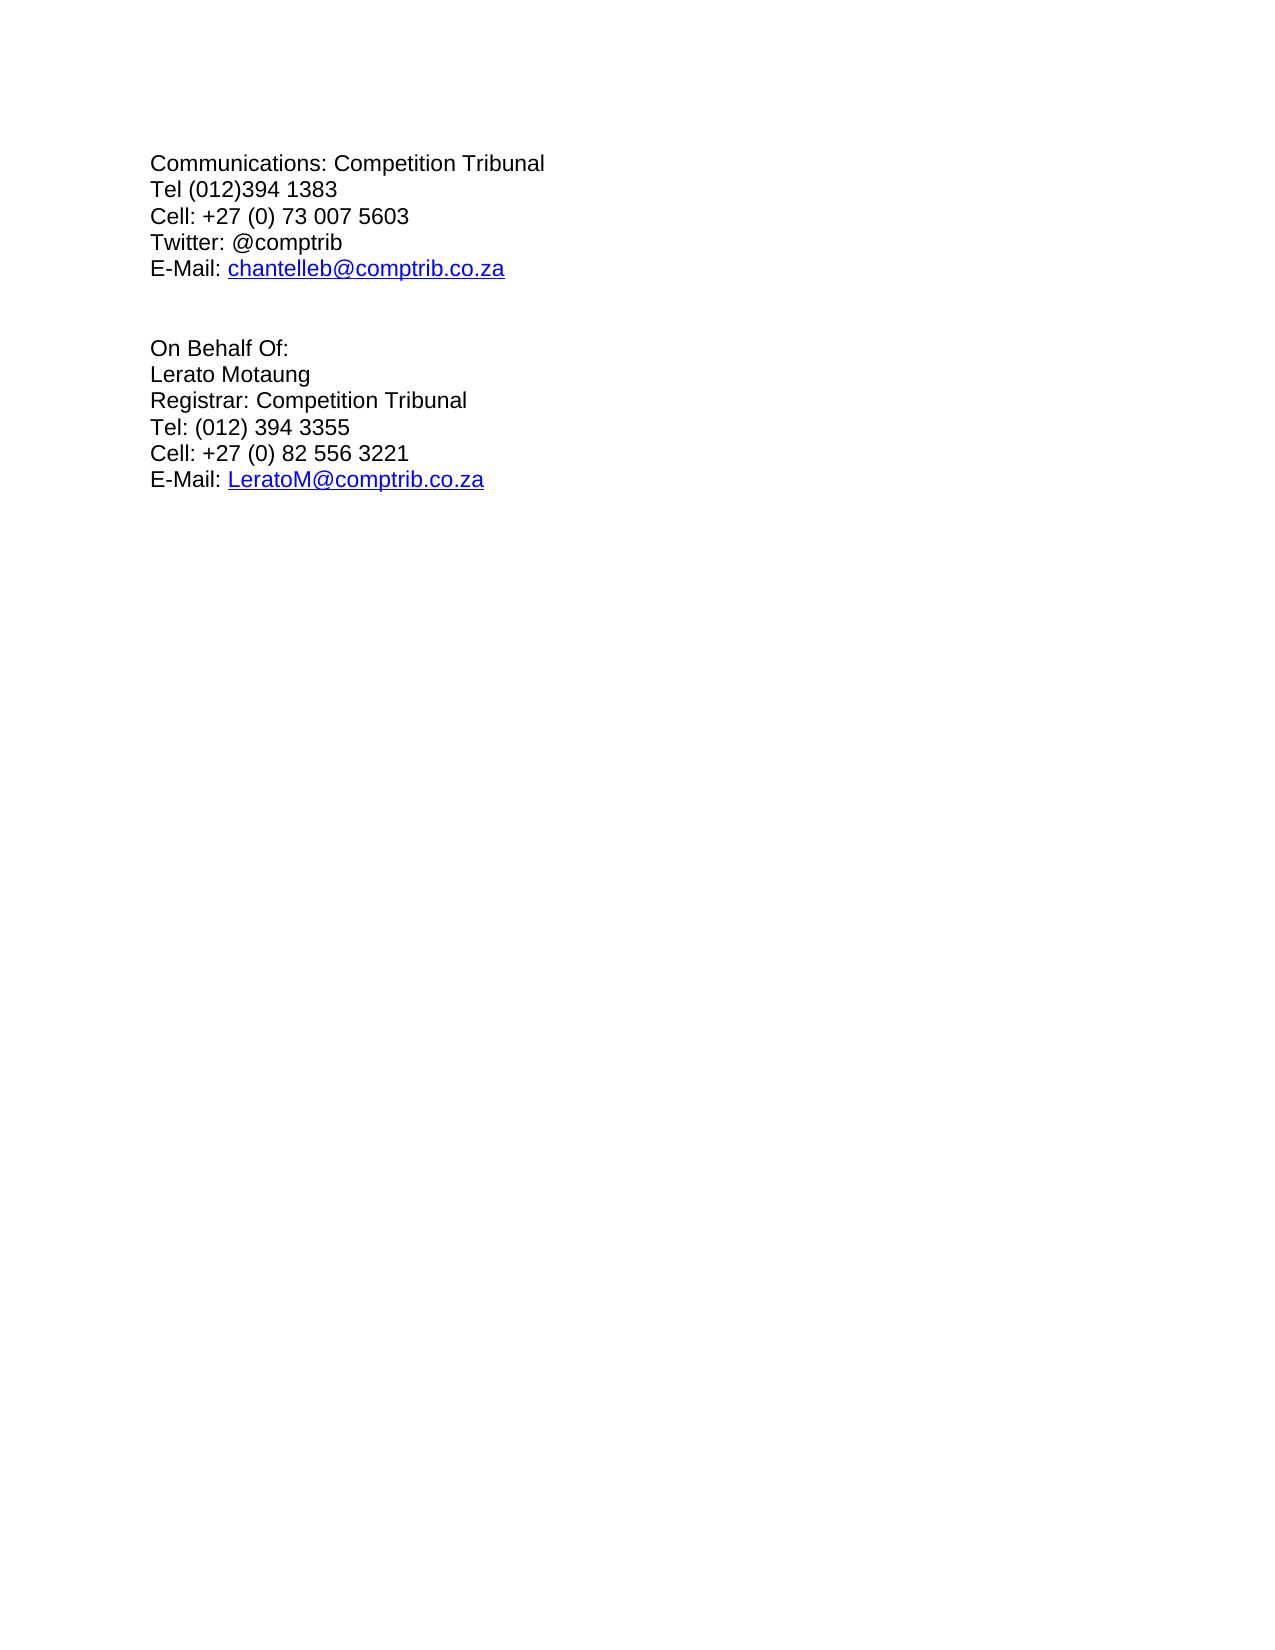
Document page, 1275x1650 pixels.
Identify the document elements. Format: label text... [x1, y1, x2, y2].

text Lerato Motaung [150, 361, 1125, 387]
text E-Mail: chantelleb@comptrib.co.za [150, 255, 1125, 282]
text Cell: +27 (0) 73 007 5603 [150, 203, 1125, 229]
text Communications: Competition Tribunal [150, 150, 1125, 176]
text Cell: +27 (0) 82 556 3221 [150, 440, 1125, 466]
text E-Mail: LeratoM@comptrib.co.za [150, 466, 1125, 493]
text Tel: (012) 394 3355 [150, 413, 1125, 440]
text On Behalf Of: [150, 334, 1125, 361]
text Twitter: @comptrib [150, 229, 1125, 255]
text Tel (012)394 1383 [150, 176, 1125, 203]
text Registrar: Competition Tribunal [150, 387, 1125, 413]
